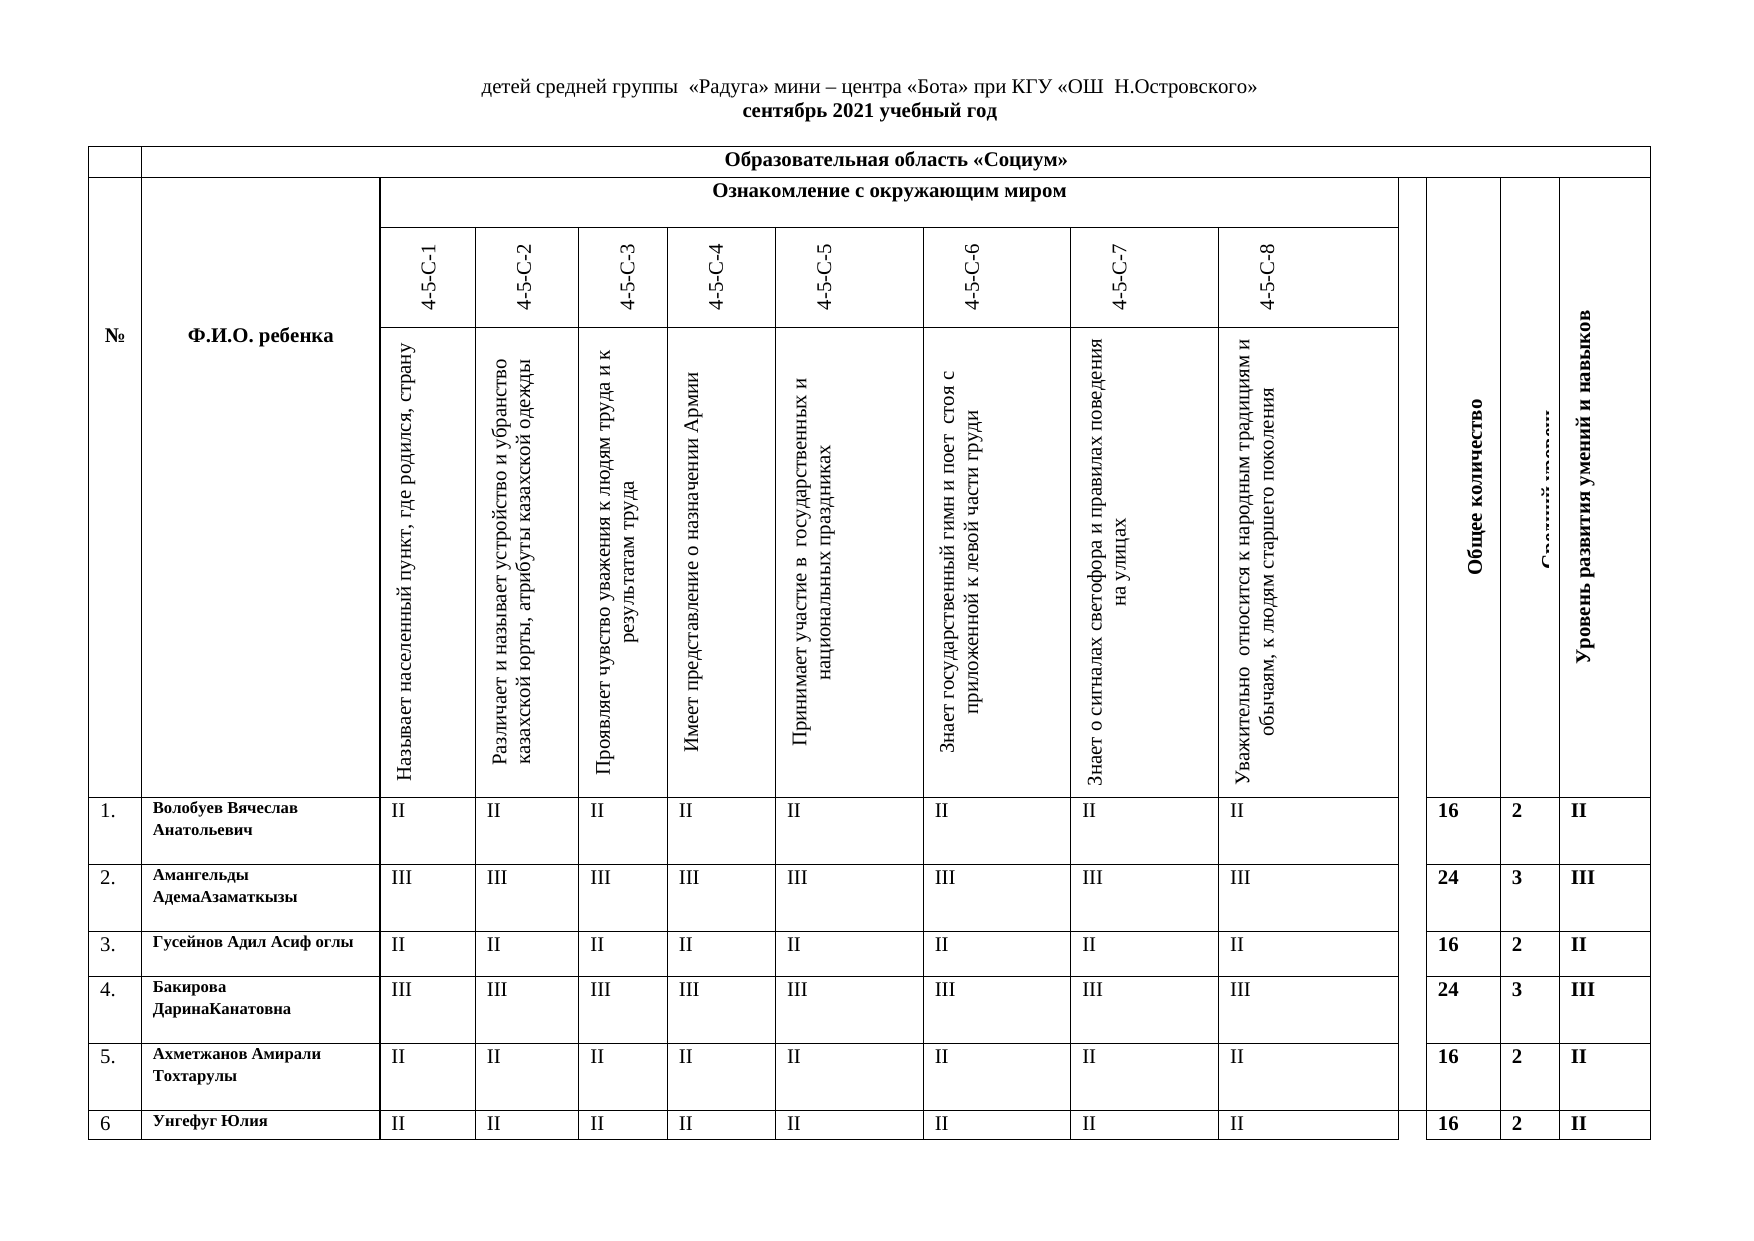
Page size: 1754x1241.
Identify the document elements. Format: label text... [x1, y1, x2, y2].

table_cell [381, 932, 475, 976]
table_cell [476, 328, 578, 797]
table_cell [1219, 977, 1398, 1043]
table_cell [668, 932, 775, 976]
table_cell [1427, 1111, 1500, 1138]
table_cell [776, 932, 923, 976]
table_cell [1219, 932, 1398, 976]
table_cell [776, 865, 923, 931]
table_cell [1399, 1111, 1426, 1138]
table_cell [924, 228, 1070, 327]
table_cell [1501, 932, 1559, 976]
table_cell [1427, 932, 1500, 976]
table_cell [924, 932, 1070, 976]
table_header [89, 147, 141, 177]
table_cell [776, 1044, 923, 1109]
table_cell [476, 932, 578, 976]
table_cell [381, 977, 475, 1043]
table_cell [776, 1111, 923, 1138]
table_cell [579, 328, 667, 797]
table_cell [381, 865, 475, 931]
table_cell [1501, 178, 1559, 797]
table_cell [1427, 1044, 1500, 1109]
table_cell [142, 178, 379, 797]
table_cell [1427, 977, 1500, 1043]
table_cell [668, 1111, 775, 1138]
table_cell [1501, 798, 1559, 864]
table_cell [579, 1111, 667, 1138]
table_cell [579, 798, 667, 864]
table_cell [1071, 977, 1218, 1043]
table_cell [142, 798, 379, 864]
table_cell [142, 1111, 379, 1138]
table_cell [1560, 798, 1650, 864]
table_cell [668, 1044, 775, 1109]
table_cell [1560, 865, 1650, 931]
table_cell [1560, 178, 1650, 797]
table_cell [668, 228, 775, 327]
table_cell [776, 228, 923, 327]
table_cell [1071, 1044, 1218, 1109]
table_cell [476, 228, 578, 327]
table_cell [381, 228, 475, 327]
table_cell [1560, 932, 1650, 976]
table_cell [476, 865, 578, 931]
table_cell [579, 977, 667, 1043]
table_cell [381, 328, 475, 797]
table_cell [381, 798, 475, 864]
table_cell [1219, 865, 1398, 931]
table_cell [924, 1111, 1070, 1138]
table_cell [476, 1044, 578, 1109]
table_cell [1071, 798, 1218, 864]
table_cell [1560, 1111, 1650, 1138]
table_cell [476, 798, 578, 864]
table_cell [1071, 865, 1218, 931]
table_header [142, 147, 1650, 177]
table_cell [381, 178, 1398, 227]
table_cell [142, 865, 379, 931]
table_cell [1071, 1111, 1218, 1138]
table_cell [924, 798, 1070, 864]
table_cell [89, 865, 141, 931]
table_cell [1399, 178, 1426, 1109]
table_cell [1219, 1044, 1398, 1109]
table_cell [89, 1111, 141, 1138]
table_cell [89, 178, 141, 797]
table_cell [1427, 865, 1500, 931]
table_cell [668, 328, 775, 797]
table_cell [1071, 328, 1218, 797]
text сентябрь 2021 учебный год [103, 98, 1636, 122]
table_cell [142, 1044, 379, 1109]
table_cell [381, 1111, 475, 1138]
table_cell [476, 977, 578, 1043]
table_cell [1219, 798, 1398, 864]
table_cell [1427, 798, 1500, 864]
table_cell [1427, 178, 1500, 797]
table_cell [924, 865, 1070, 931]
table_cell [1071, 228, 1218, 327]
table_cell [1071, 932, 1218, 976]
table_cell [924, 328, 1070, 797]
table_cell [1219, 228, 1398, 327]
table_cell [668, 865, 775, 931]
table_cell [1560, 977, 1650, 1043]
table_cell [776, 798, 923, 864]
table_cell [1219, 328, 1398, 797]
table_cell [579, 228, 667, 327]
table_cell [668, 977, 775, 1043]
text детей средней группы «Радуга» мини – центра «Бота» при КГУ «ОШ Н.Островского» [103, 74, 1636, 98]
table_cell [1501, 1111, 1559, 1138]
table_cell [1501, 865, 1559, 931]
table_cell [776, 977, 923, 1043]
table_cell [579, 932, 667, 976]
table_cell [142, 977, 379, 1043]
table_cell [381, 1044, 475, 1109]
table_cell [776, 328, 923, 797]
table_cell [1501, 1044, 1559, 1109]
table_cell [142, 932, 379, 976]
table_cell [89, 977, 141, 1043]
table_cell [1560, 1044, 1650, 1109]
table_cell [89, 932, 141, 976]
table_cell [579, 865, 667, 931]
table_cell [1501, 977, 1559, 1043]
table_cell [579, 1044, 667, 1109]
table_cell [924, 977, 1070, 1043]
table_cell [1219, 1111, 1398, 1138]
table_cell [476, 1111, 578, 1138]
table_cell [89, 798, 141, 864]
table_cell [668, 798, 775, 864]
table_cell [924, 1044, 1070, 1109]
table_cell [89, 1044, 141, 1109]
